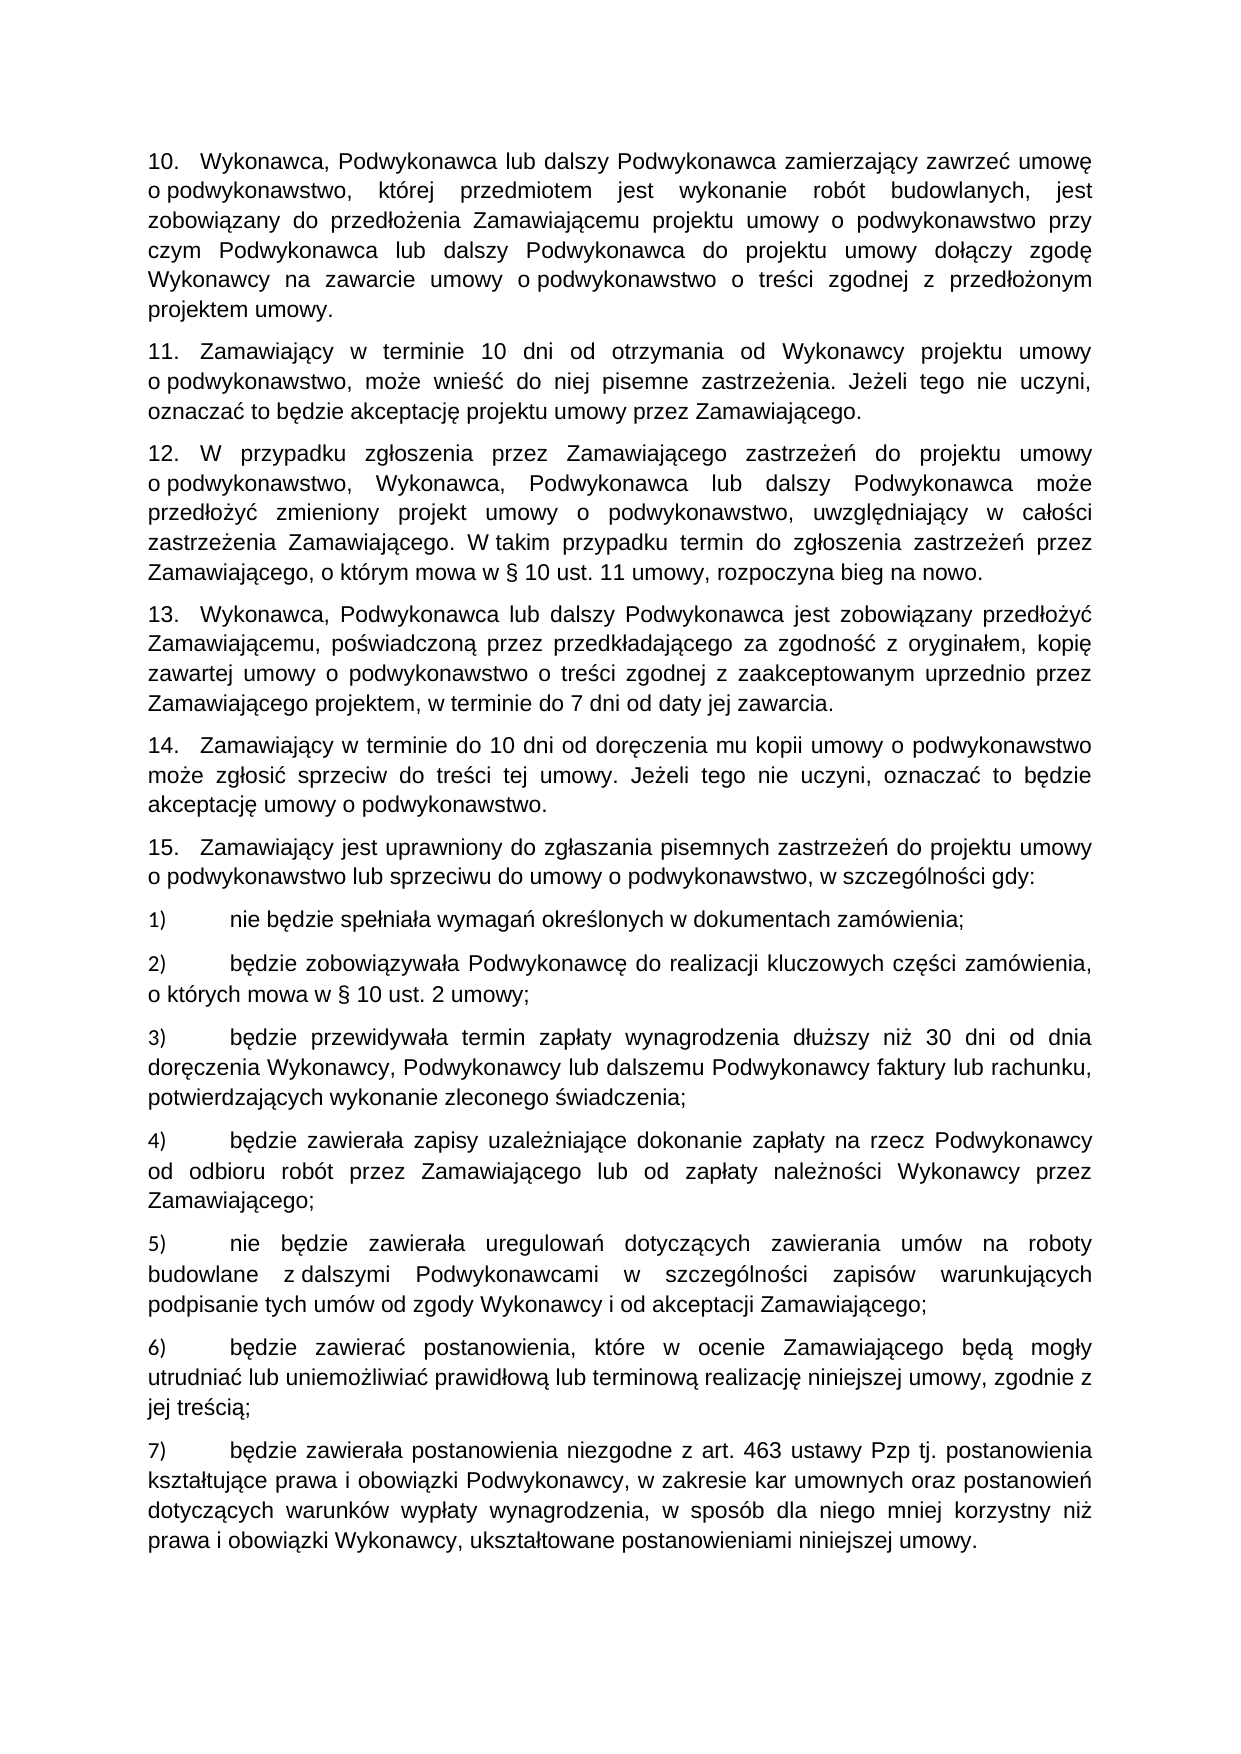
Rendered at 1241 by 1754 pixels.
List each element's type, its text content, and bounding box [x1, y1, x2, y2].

list będzie zawierała postanowienia niezgodne z art. 463 ustawy Pzp tj. postanowienia kształtujące prawa i obowiązki Podwykonawcy, w zakresie kar umownych oraz postanowień dotyczących warunków wypłaty wynagrodzenia, w sposób dla niego mniej korzystny niż prawa i obowiązki Wykonawcy, ukształtowane postanowieniami niniejszej umowy. [148, 1436, 1093, 1553]
list będzie zobowiązywała Podwykonawcę do realizacji kluczowych części zamówienia, o których mowa w § 10 ust. 2 umowy; [148, 949, 1093, 1007]
list Wykonawca, Podwykonawca lub dalszy Podwykonawca zamierzający zawrzeć umowę o podwykonawstwo, której przedmiotem jest wykonanie robót budowlanych, jest zobowiązany do przedłożenia Zamawiającemu projektu umowy o podwykonawstwo przy czym Podwykonawca lub dalszy Podwykonawca do projektu umowy dołączy zgodę Wykonawcy na zawarcie umowy o podwykonawstwo o treści zgodnej z przedłożonym projektem umowy. [148, 148, 1093, 322]
list będzie przewidywała termin zapłaty wynagrodzenia dłuższy niż 30 dni od dnia doręczenia Wykonawcy, Podwykonawcy lub dalszemu Podwykonawcy faktury lub rachunku, potwierdzających wykonanie zleconego świadczenia; [148, 1023, 1093, 1110]
list nie będzie zawierała uregulowań dotyczących zawierania umów na roboty budowlane z dalszymi Podwykonawcami w szczególności zapisów warunkujących podpisanie tych umów od zgody Wykonawcy i od akceptacji Zamawiającego; [148, 1229, 1093, 1317]
list nie będzie spełniała wymagań określonych w dokumentach zamówienia; [148, 905, 1093, 933]
list będzie zawierać postanowienia, które w ocenie Zamawiającego będą mogły utrudniać lub uniemożliwiać prawidłową lub terminową realizację niniejszej umowy, zgodnie z jej treścią; [148, 1333, 1093, 1420]
list W przypadku zgłoszenia przez Zamawiającego zastrzeżeń do projektu umowy o podwykonawstwo, Wykonawca, Podwykonawca lub dalszy Podwykonawca może przedłożyć zmieniony projekt umowy o podwykonawstwo, uwzględniający w całości zastrzeżenia Zamawiającego. W takim przypadku termin do zgłoszenia zastrzeżeń przez Zamawiającego, o którym mowa w § 10 ust. 11 umowy, rozpoczyna bieg na nowo. [148, 440, 1093, 585]
list Zamawiający w terminie do 10 dni od doręczenia mu kopii umowy o podwykonawstwo może zgłosić sprzeciw do treści tej umowy. Jeżeli tego nie uczyni, oznaczać to będzie akceptację umowy o podwykonawstwo. [148, 732, 1093, 818]
list Wykonawca, Podwykonawca lub dalszy Podwykonawca jest zobowiązany przedłożyć Zamawiającemu, poświadczoną przez przedkładającego za zgodność z oryginałem, kopię zawartej umowy o podwykonawstwo o treści zgodnej z zaakceptowanym uprzednio przez Zamawiającego projektem, w terminie do 7 dni od daty jej zawarcia. [148, 601, 1093, 716]
list Zamawiający jest uprawniony do zgłaszania pisemnych zastrzeżeń do projektu umowy o podwykonawstwo lub sprzeciwu do umowy o podwykonawstwo, w szczególności gdy: [148, 833, 1093, 889]
list będzie zawierała zapisy uzależniające dokonanie zapłaty na rzecz Podwykonawcy od odbioru robót przez Zamawiającego lub od zapłaty należności Wykonawcy przez Zamawiającego; [148, 1126, 1093, 1214]
list Zamawiający w terminie 10 dni od otrzymania od Wykonawcy projektu umowy o podwykonawstwo, może wnieść do niej pisemne zastrzeżenia. Jeżeli tego nie uczyni, oznaczać to będzie akceptację projektu umowy przez Zamawiającego. [148, 338, 1093, 424]
